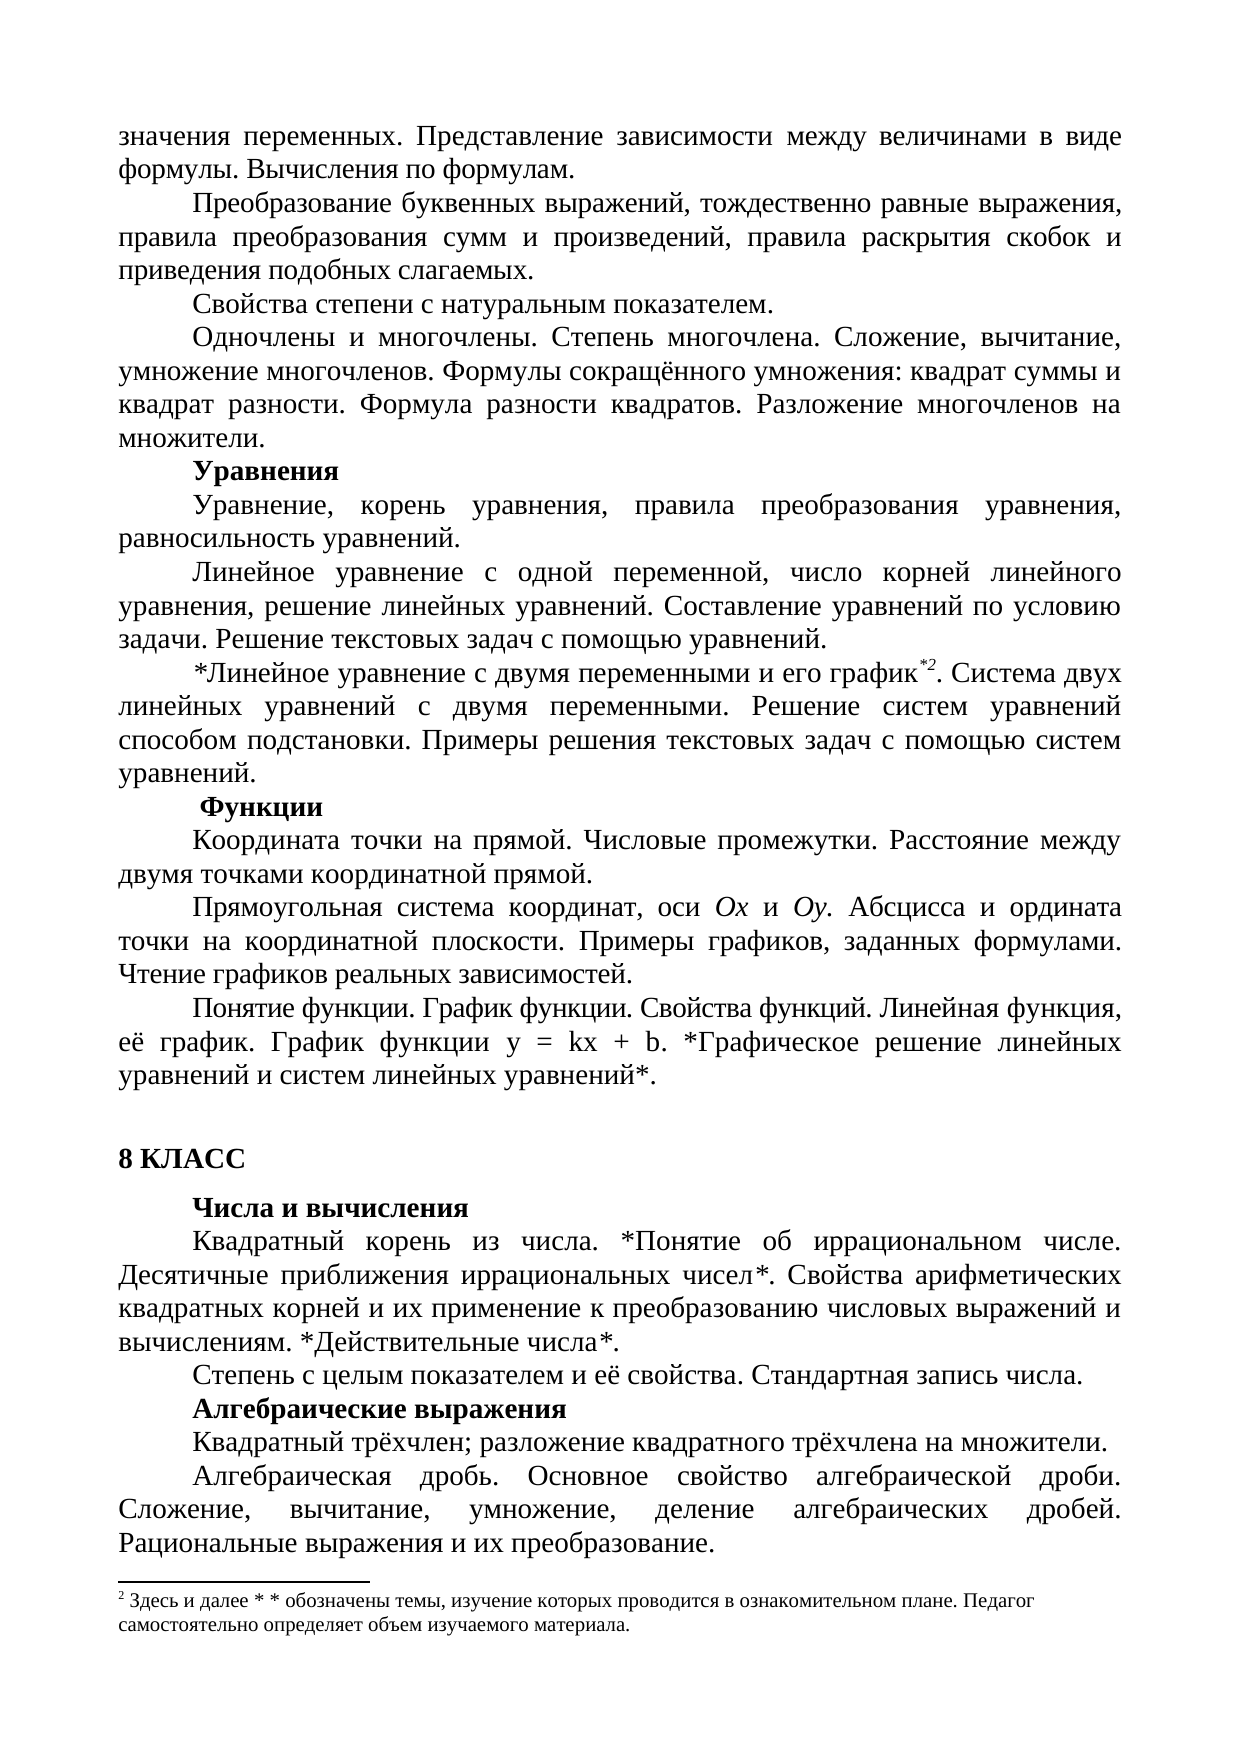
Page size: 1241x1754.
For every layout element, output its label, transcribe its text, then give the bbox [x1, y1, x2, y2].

text Одночлены и многочлены. Степень многочлена. Сложение, вычитание, умножение многочленов. Формулы сокращённого умножения: квадрат суммы и квадрат разности. Формула разности квадратов. Разложение многочленов на множители. [118, 319, 1122, 453]
text Числа и вычисления [118, 1190, 1122, 1223]
text Преобразование буквенных выражений, тождественно равные выражения, правила преобразования сумм и произведений, правила раскрытия скобок и приведения подобных слагаемых. [118, 185, 1122, 286]
subtitle 8 КЛАСС [118, 1141, 1122, 1174]
text Функции [118, 789, 1122, 822]
text Линейное уравнение с одной переменной, число корней линейного уравнения, решение линейных уравнений. Составление уравнений по условию задачи. Решение текстовых задач с помощью уравнений. [118, 554, 1122, 655]
text Координата точки на прямой. Числовые промежутки. Расстояние между двумя точками координатной прямой. [118, 822, 1122, 889]
text Свойства степени с натуральным показателем. [118, 286, 1122, 319]
text Уравнение, корень уравнения, правила преобразования уравнения, равносильность уравнений. [118, 487, 1122, 554]
text Уравнения [118, 453, 1122, 487]
text Квадратный трёхчлен; разложение квадратного трёхчлена на множители. [118, 1424, 1122, 1458]
text Степень с целым показателем и её свойства. Стандартная запись числа. [118, 1357, 1122, 1391]
text Квадратный корень из числа. *Понятие об иррациональном числе. Десятичные приближения иррациональных чисел*. Свойства арифметических квадратных корней и их применение к преобразованию числовых выражений и вычислениям. *Действительные числа*. [118, 1223, 1122, 1357]
text Понятие функции. График функции. Свойства функций. Линейная функция, её график. График функции y = kx + b. *Графическое решение линейных уравнений и систем линейных уравнений*. [118, 990, 1122, 1091]
text Прямоугольная система координат, оси Ox и Oy. Абсцисса и ордината точки на координатной плоскости. Примеры графиков, заданных формулами. Чтение графиков реальных зависимостей. [118, 889, 1122, 990]
text Алгебраические выражения [118, 1391, 1122, 1424]
text Алгебраическая дробь. Основное свойство алгебраической дроби. Сложение, вычитание, умножение, деление алгебраических дробей. Рациональные выражения и их преобразование. [118, 1458, 1122, 1559]
text *Линейное уравнение с двумя переменными и его график*. Система двух линейных уравнений с двумя переменными. Решение систем уравнений способом подстановки. Примеры решения текстовых задач с помощью систем уравнений. [118, 655, 1122, 789]
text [118, 118, 1122, 185]
